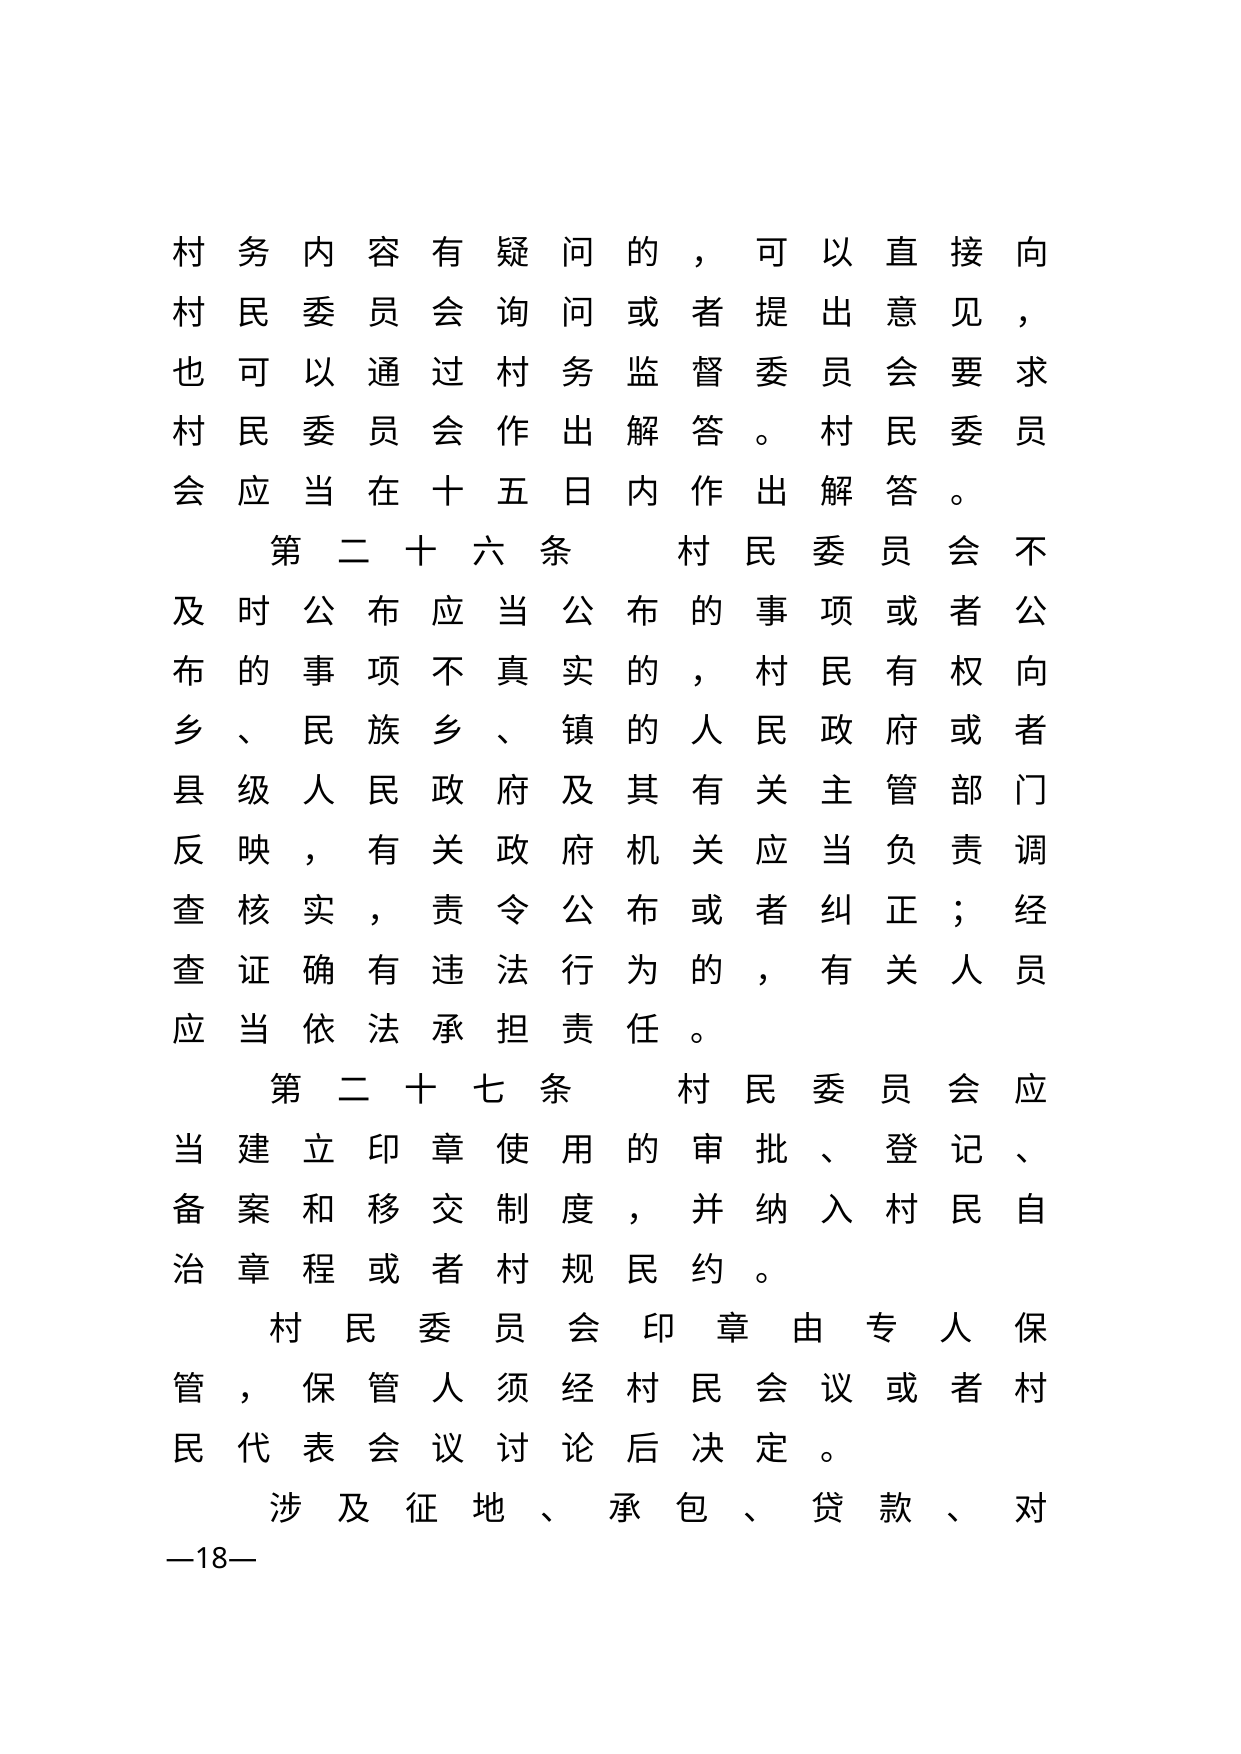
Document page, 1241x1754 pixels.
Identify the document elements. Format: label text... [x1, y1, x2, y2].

text 第二十七条 村民委员会应当建立印章使用的审批、登记、备案和移交制度，并纳入村民自治章程或者村规民约。 [172, 1057, 1079, 1296]
text 第二十六条 村民委员会不及时公布应当公布的事项或者公布的事项不真实的，村民有权向乡、民族乡、镇的人民政府或者县级人民政府及其有关主管部门反映，有关政府机关应当负责调查核实，责令公布或者纠正；经查证确有违法行为的，有关人员应当依法承担责任。 [172, 519, 1079, 1057]
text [172, 220, 1079, 519]
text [172, 1476, 1079, 1536]
text 村民委员会印章由专人保管，保管人须经村民会议或者村民代表会议讨论后决定。 [172, 1296, 1079, 1476]
